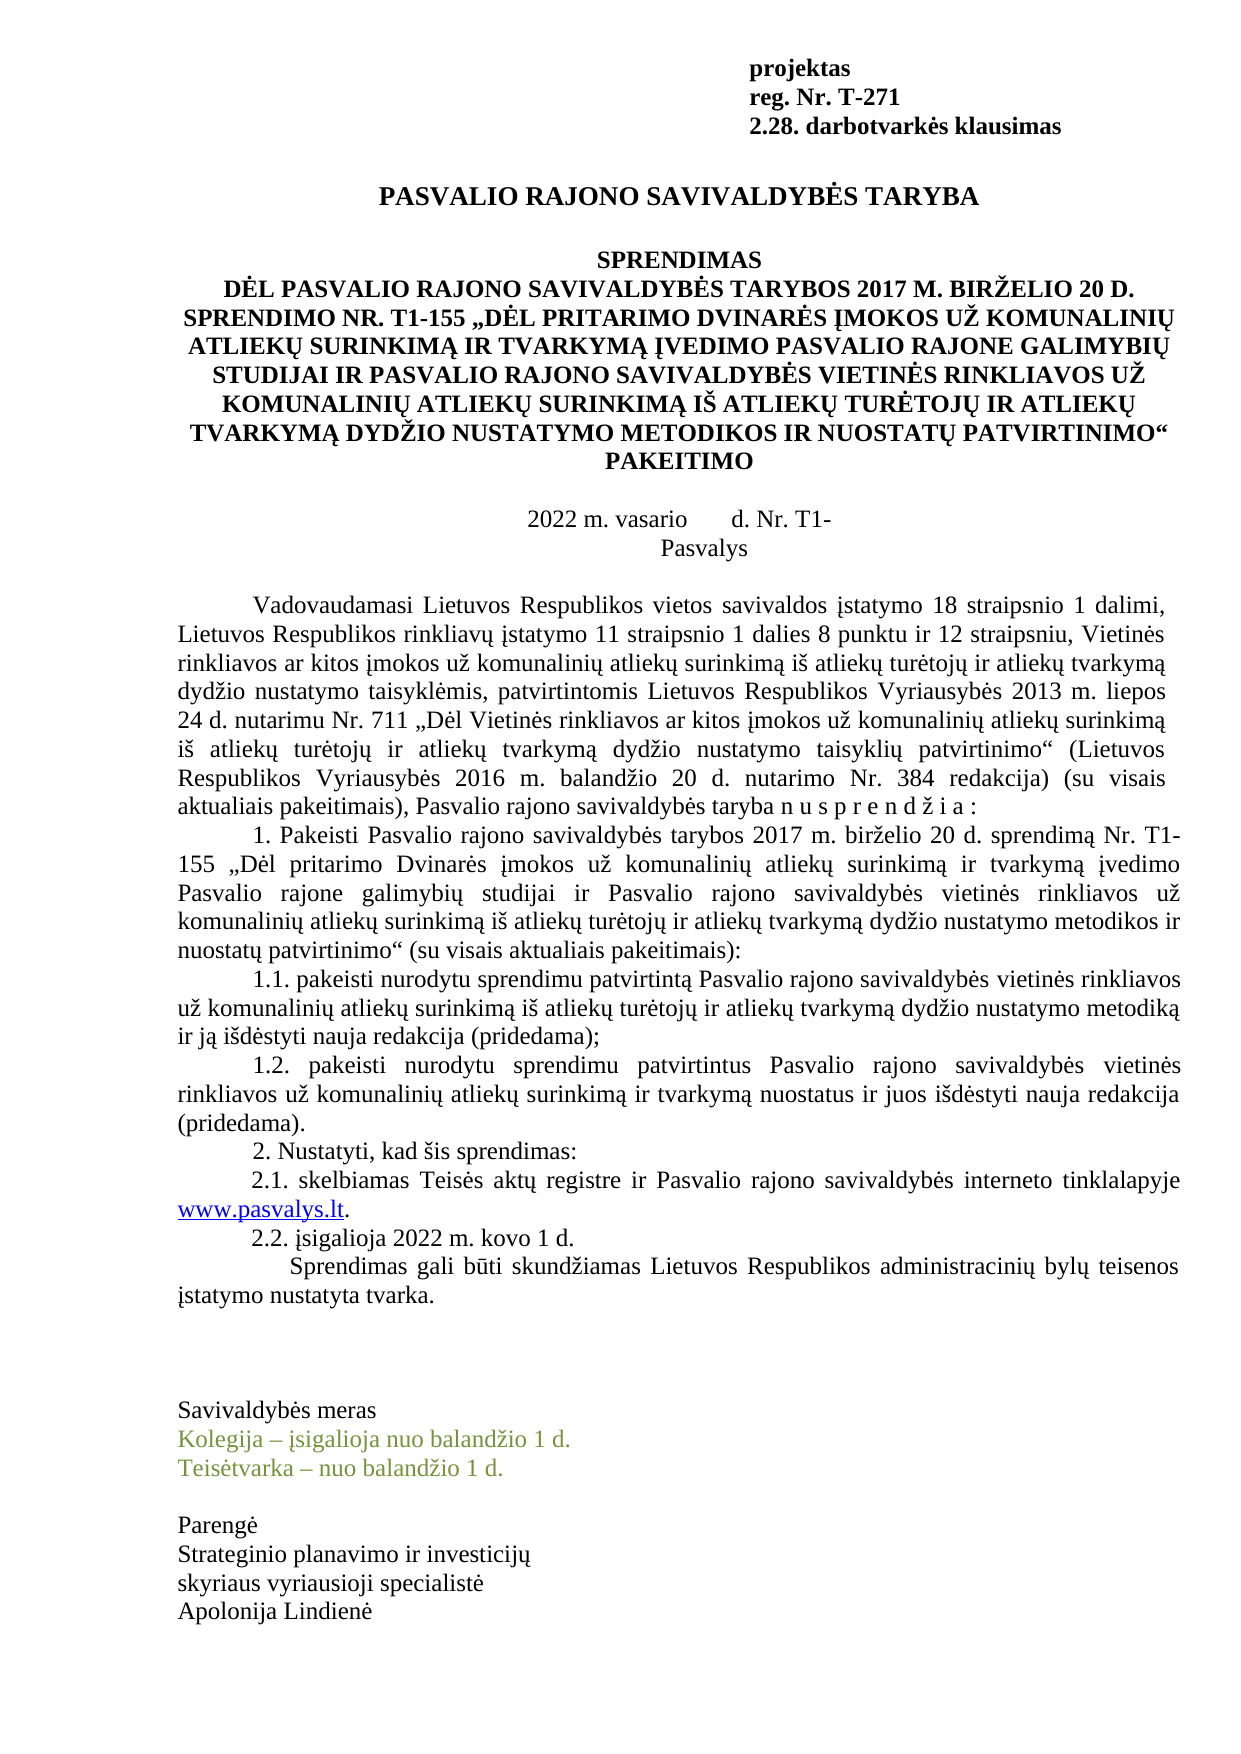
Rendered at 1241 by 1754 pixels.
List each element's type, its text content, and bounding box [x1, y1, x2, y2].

text Teisėtvarka – nuo balandžio 1 d. [177, 1453, 1181, 1481]
text Savivaldybės meras [177, 1395, 1181, 1424]
text Kolegija – įsigalioja nuo balandžio 1 d. [177, 1424, 1181, 1453]
text 2022 m. vasario d. Nr. T1- [177, 504, 1181, 533]
text Apolonija Lindienė [177, 1596, 1181, 1625]
text 2.1. skelbiamas Teisės aktų registre ir Pasvalio rajono savivaldybės interneto tinklalapyje www.pasvalys.lt. [177, 1165, 1181, 1223]
text Vadovaudamasi Lietuvos Respublikos vietos savivaldos įstatymo 18 straipsnio 1 dalimi, Lietuvos Respublikos rinkliavų įstatymo 11 straipsnio 1 dalies 8 punktu ir 12 straipsniu, Vietinės rinkliavos ar kitos įmokos už komunalinių atliekų surinkimą iš atliekų turėtojų ir atliekų tvarkymą dydžio nustatymo taisyklėmis, patvirtintomis Lietuvos Respublikos Vyriausybės 2013 m. liepos 24 d. nutarimu Nr. 711 „Dėl Vietinės rinkliavos ar kitos įmokos už komunalinių atliekų surinkimą iš atliekų turėtojų ir atliekų tvarkymą dydžio nustatymo taisyklių patvirtinimo“ (Lietuvos Respublikos Vyriausybės 2016 m. balandžio 20 d. nutarimo Nr. 384 redakcija) (su visais aktualiais pakeitimais), Pasvalio rajono savivaldybės taryba nusprendžia: [177, 590, 1166, 820]
text Pasvalio rajono savivaldybės taryba [177, 180, 1181, 212]
text Strateginio planavimo ir investicijų [177, 1539, 1181, 1568]
text Pasvalys [177, 533, 1181, 561]
text 1. Pakeisti Pasvalio rajono savivaldybės tarybos 2017 m. birželio 20 d. sprendimą Nr. T1-155 „Dėl pritarimo Dvinarės įmokos už komunalinių atliekų surinkimą ir tvarkymą įvedimo Pasvalio rajone galimybių studijai ir Pasvalio rajono savivaldybės vietinės rinkliavos už komunalinių atliekų surinkimą iš atliekų turėtojų ir atliekų tvarkymą dydžio nustatymo metodikos ir nuostatų patvirtinimo“ (su visais aktualiais pakeitimais): [177, 820, 1181, 964]
text Parengė [177, 1510, 1181, 1539]
text SPRENDIMAS [177, 245, 1181, 274]
text DĖL PASVALIO RAJONO SAVIVALDYBĖS TARYBOS 2017 M. BIRŽELIO 20 D. SPRENDIMO NR. T1-155 „DĖL PRITARIMO DVINARĖS ĮMOKOS UŽ KOMUNALINIŲ ATLIEKŲ SURINKIMĄ IR TVARKYMĄ ĮVEDIMO PASVALIO RAJONE GALIMYBIŲ STUDIJAI IR PASVALIO RAJONO SAVIVALDYBĖS VIETINĖS RINKLIAVOS UŽ KOMUNALINIŲ ATLIEKŲ SURINKIMĄ IŠ ATLIEKŲ TURĖTOJŲ IR ATLIEKŲ TVARKYMĄ DYDŽIO NUSTATYMO METODIKOS IR NUOSTATŲ PATVIRTINIMO“ PAKEITIMO [177, 274, 1181, 475]
text Sprendimas gali būti skundžiamas Lietuvos Respublikos administracinių bylų teisenos įstatymo nustatyta tvarka. [177, 1251, 1181, 1309]
text 1.1. pakeisti nurodytu sprendimu patvirtintą Pasvalio rajono savivaldybės vietinės rinkliavos už komunalinių atliekų surinkimą iš atliekų turėtojų ir atliekų tvarkymą dydžio nustatymo metodiką ir ją išdėstyti nauja redakcija (pridedama); [177, 964, 1181, 1050]
text 1.2. pakeisti nurodytu sprendimu patvirtintus Pasvalio rajono savivaldybės vietinės rinkliavos už komunalinių atliekų surinkimą ir tvarkymą nuostatus ir juos išdėstyti nauja redakcija (pridedama). [177, 1050, 1181, 1136]
text 2.2. įsigalioja 2022 m. kovo 1 d. [177, 1223, 1181, 1251]
text skyriaus vyriausioji specialistė [177, 1568, 1181, 1596]
text 2. Nustatyti, kad šis sprendimas: [177, 1136, 1181, 1165]
